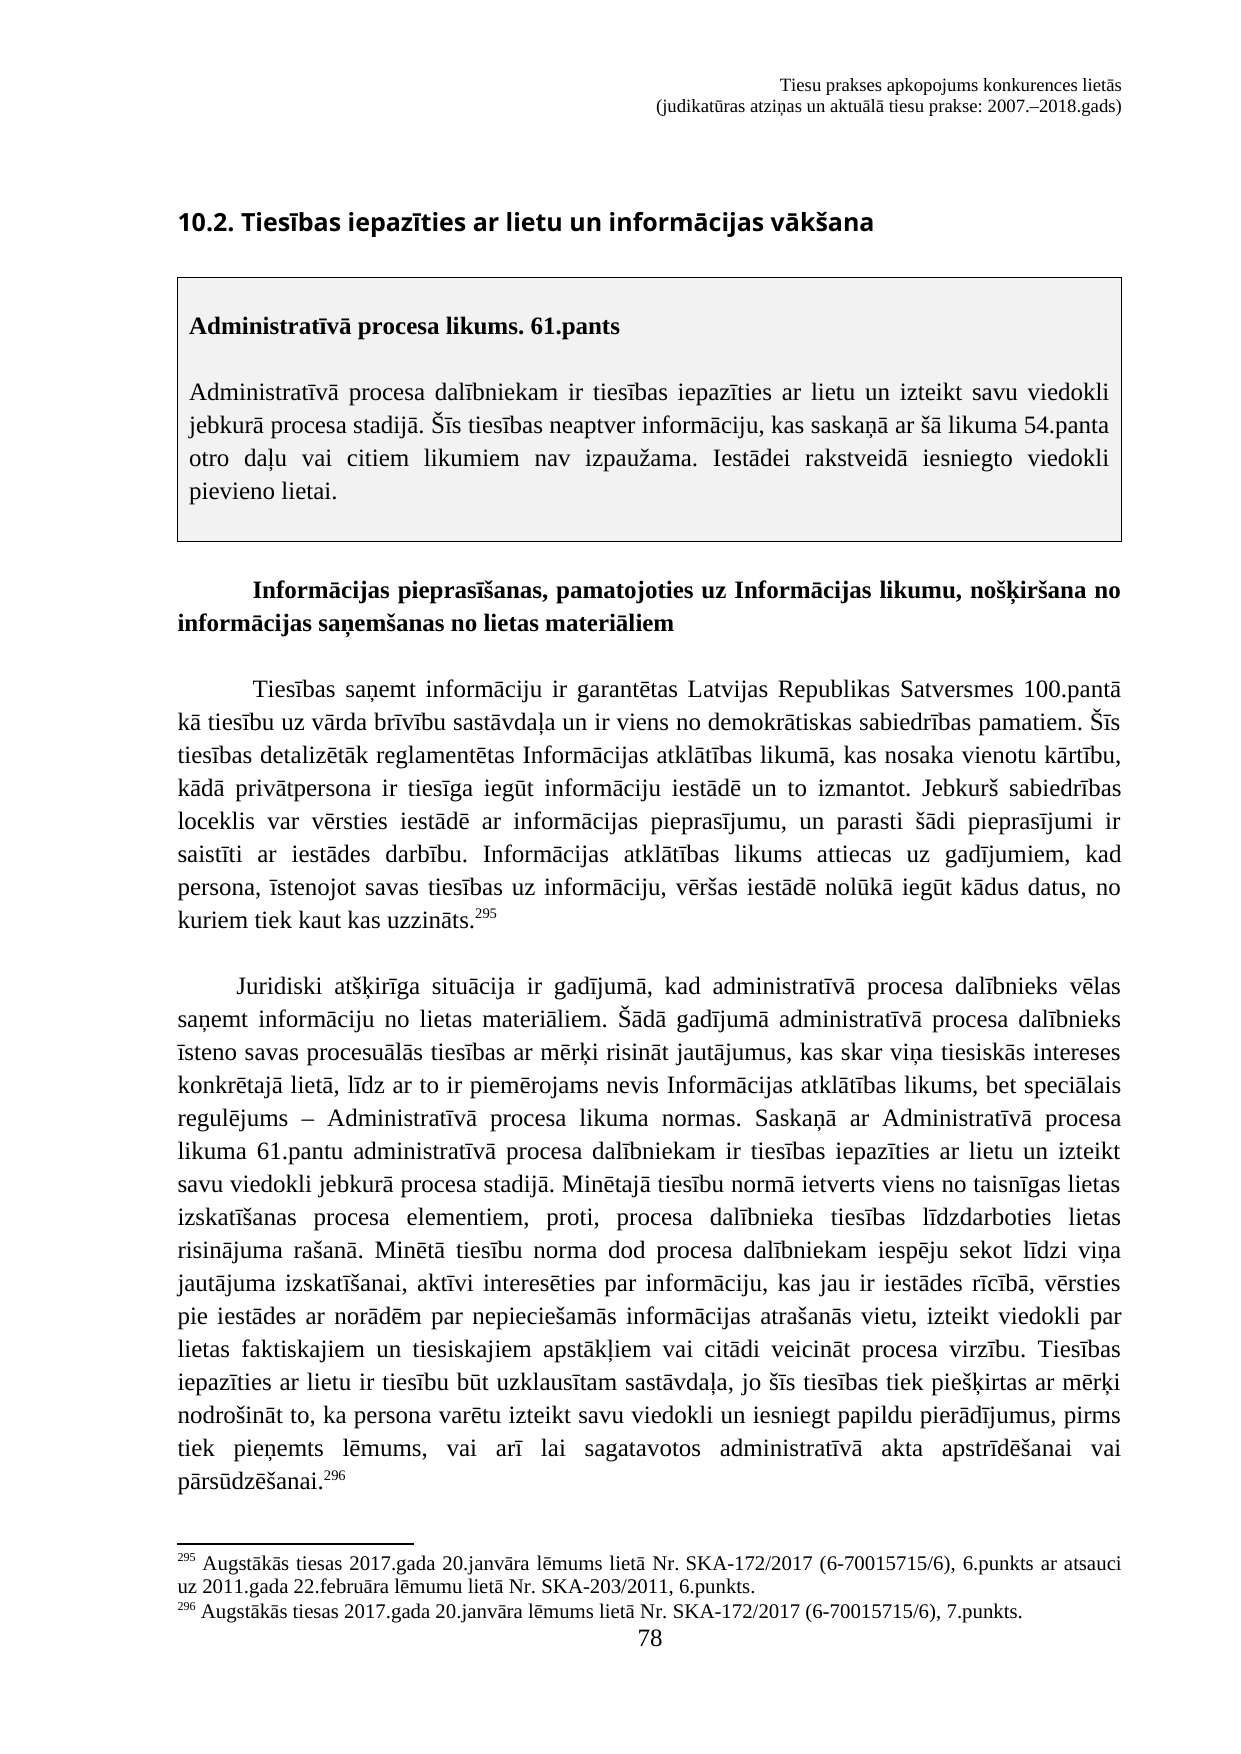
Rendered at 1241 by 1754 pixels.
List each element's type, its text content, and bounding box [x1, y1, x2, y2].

table_header Administratīvā procesa likums. 61.pants Administratīvā procesa dalībniekam ir tiesības iepazīties ar lietu un izteikt savu viedokli jebkurā procesa stadijā. Šīs tiesības neaptver informāciju, kas saskaņā ar šā likuma 54.panta otro daļu vai citiem likumiem nav izpaužama. Iestādei rakstveidā iesniegto viedokli pievieno lietai. [178, 278, 1121, 541]
text Informācijas pieprasīšanas, pamatojoties uz Informācijas likumu, nošķiršana no informācijas saņemšanas no lietas materiāliem [177, 575, 1122, 637]
text Tiesības saņemt informāciju ir garantētas Latvijas Republikas Satversmes 100.pantā kā tiesību uz vārda brīvību sastāvdaļa un ir viens no demokrātiskas sabiedrības pamatiem. Šīs tiesības detalizētāk reglamentētas Informācijas atklātības likumā, kas nosaka vienotu kārtību, kādā privātpersona ir tiesīga iegūt informāciju iestādē un to izmantot. Jebkurš sabiedrības loceklis var vērsties iestādē ar informācijas pieprasījumu, un parasti šādi pieprasījumi ir saistīti ar iestādes darbību. Informācijas atklātības likums attiecas uz gadījumiem, kad persona, īstenojot savas tiesības uz informāciju, vēršas iestādē nolūkā iegūt kādus datus, no kuriem tiek kaut kas uzzināts. [177, 674, 1122, 934]
text 10.2. Tiesības iepazīties ar lietu un informācijas vākšana [177, 204, 1122, 239]
text Juridiski atšķirīga situācija ir gadījumā, kad administratīvā procesa dalībnieks vēlas saņemt informāciju no lietas materiāliem. Šādā gadījumā administratīvā procesa dalībnieks īsteno savas procesuālās tiesības ar mērķi risināt jautājumus, kas skar viņa tiesiskās intereses konkrētajā lietā, līdz ar to ir piemērojams nevis Informācijas atklātības likums, bet speciālais regulējums – Administratīvā procesa likuma normas. Saskaņā ar Administratīvā procesa likuma 61.pantu administratīvā procesa dalībniekam ir tiesības iepazīties ar lietu un izteikt savu viedokli jebkurā procesa stadijā. Minētajā tiesību normā ietverts viens no taisnīgas lietas izskatīšanas procesa elementiem, proti, procesa dalībnieka tiesības līdzdarboties lietas risinājuma rašanā. Minētā tiesību norma dod procesa dalībniekam iespēju sekot līdzi viņa jautājuma izskatīšanai, aktīvi interesēties par informāciju, kas jau ir iestādes rīcībā, vērsties pie iestādes ar norādēm par nepieciešamās informācijas atrašanās vietu, izteikt viedokli par lietas faktiskajiem un tiesiskajiem apstākļiem vai citādi veicināt procesa virzību. Tiesības iepazīties ar lietu ir tiesību būt uzklausītam sastāvdaļa, jo šīs tiesības tiek piešķirtas ar mērķi nodrošināt to, ka persona varētu izteikt savu viedokli un iesniegt papildu pierādījumus, pirms tiek pieņemts lēmums, vai arī lai sagatavotos administratīvā akta apstrīdēšanai vai pārsūdzēšanai. [177, 971, 1122, 1495]
